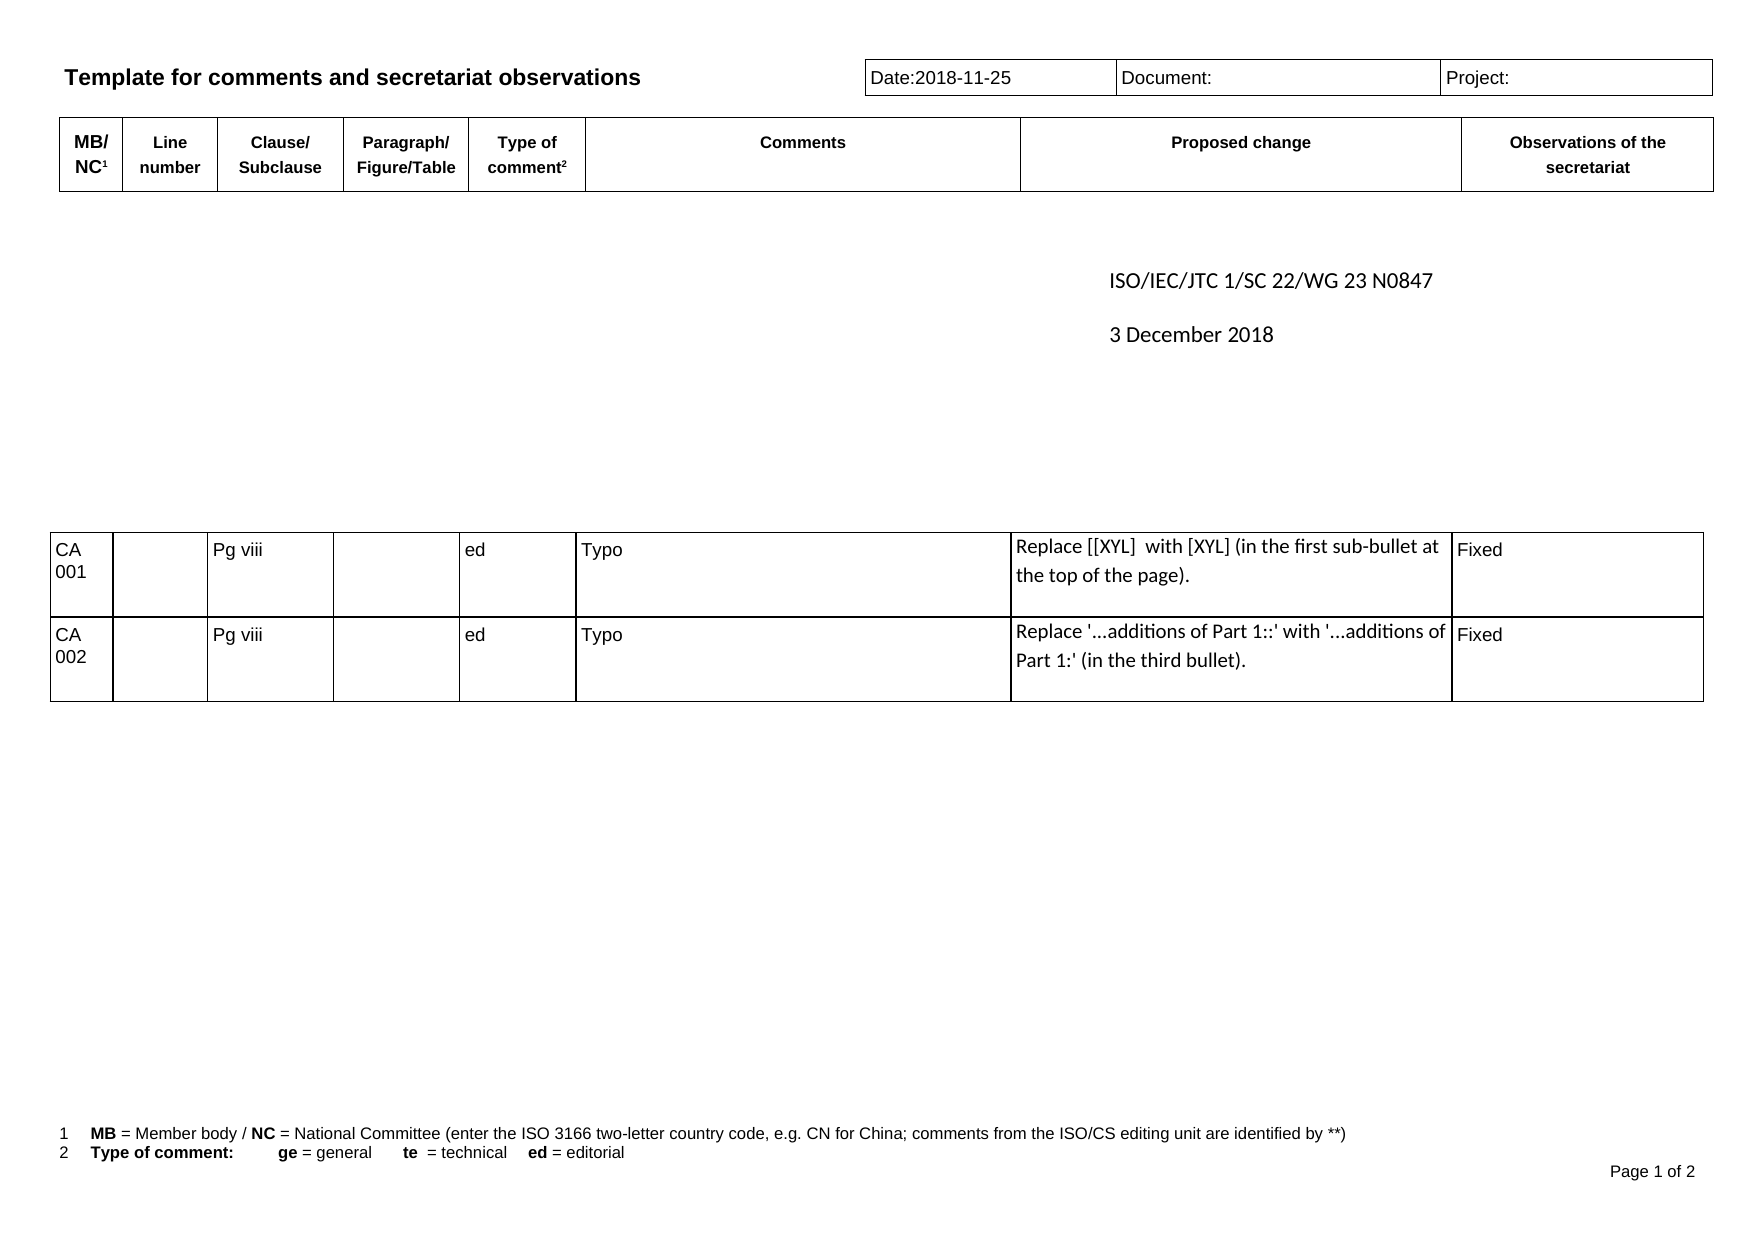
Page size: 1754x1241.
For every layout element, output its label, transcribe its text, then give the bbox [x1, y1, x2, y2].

table_header Typo [577, 533, 1010, 616]
table_header ed [460, 533, 575, 616]
table_cell Typo [577, 618, 1010, 701]
table_header Pg viii [208, 533, 333, 616]
table_cell Fixed [1453, 618, 1703, 701]
table_cell ed [460, 618, 575, 701]
table_header CA 001 [51, 533, 112, 616]
table_cell CA 002 [51, 618, 112, 701]
text 3 December 2018 [59, 320, 1695, 348]
table_cell [114, 618, 207, 701]
table_header Replace [[XYL] with [XYL] (in the first sub-bullet at the top of the page). [1012, 533, 1451, 616]
table_cell [334, 618, 459, 701]
text ISO/IEC/JTC 1/SC 22/WG 23 N0847 [59, 267, 1695, 295]
table_header [334, 533, 459, 616]
table_cell Pg viii [208, 618, 333, 701]
table_header Fixed [1453, 533, 1703, 616]
table_cell Replace '...additions of Part 1::' with '...additions of Part 1:' (in the third bullet). [1012, 618, 1451, 701]
table_header [114, 533, 207, 616]
